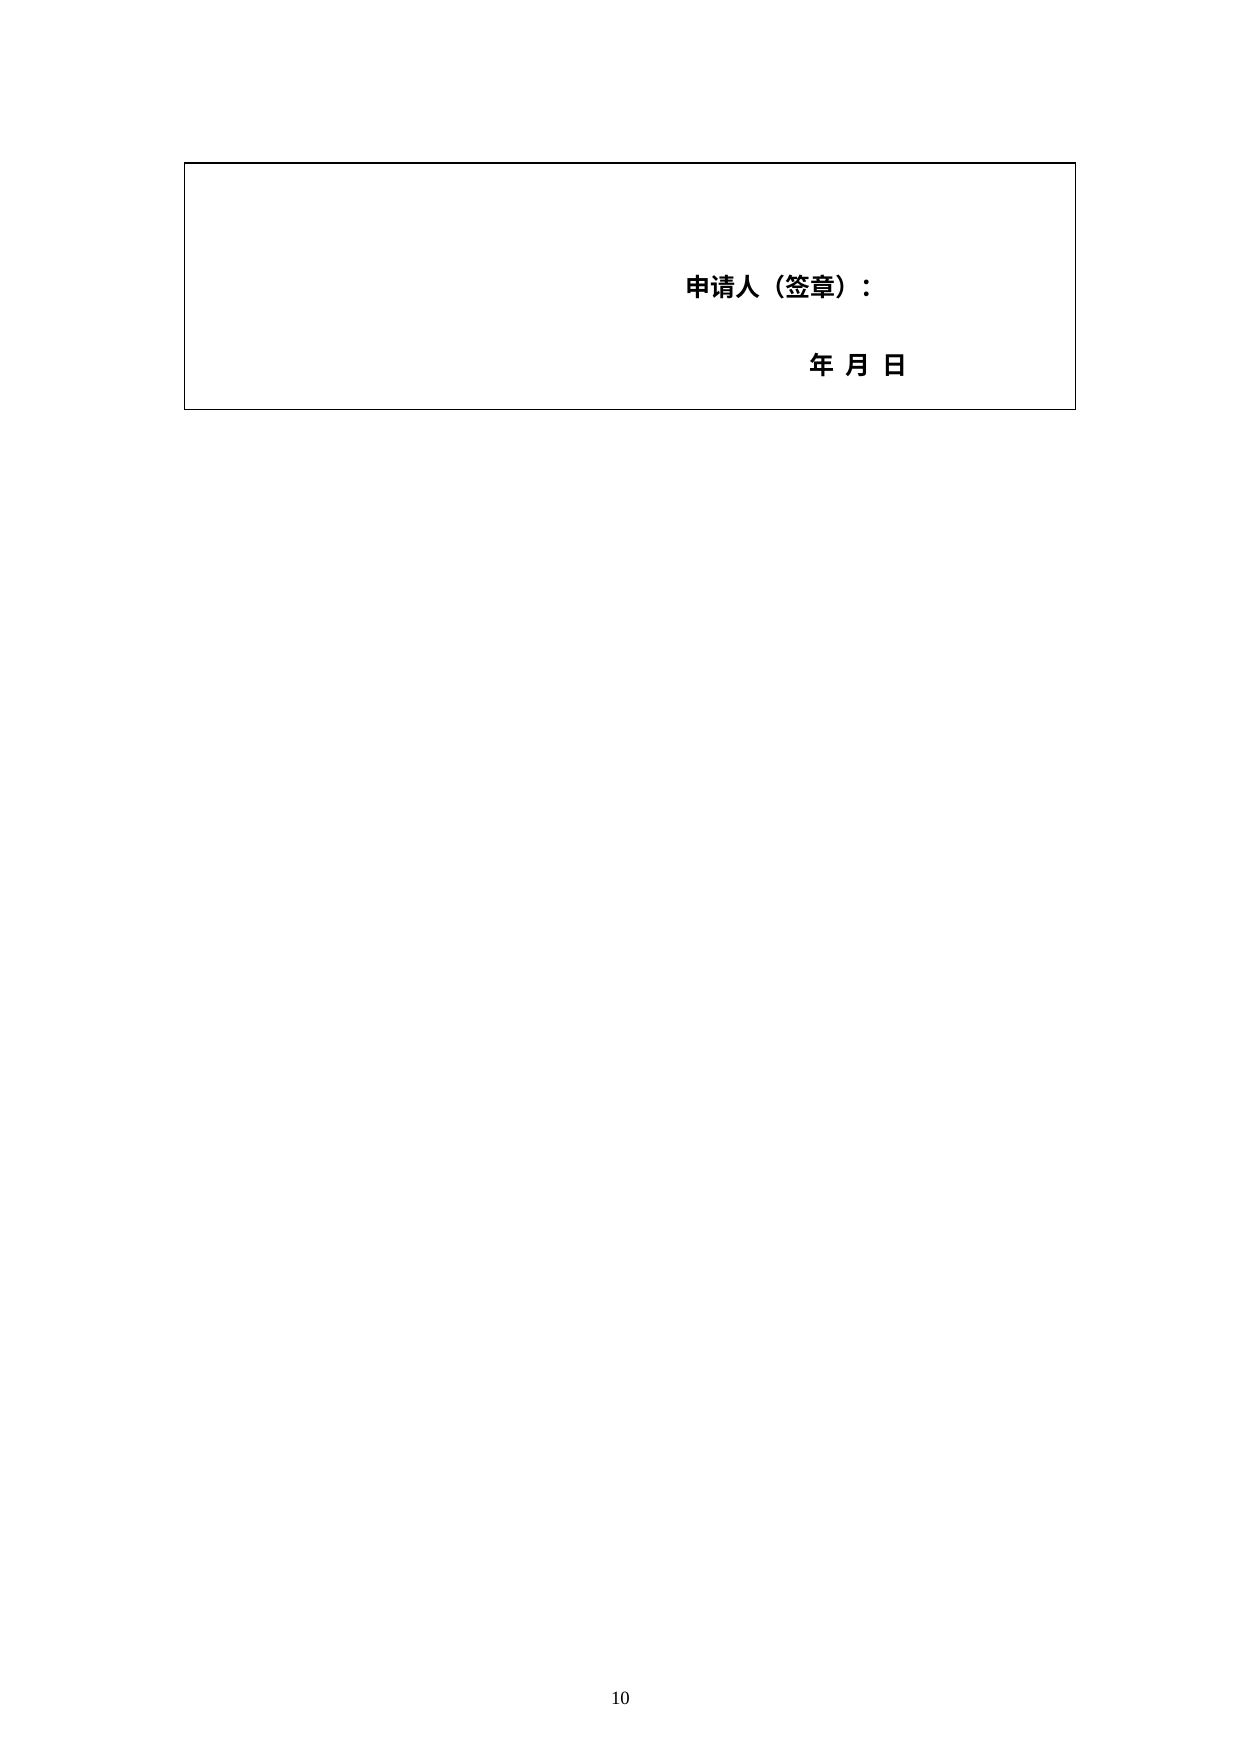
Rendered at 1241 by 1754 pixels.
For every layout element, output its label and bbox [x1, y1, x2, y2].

table_header [185, 164, 1075, 408]
